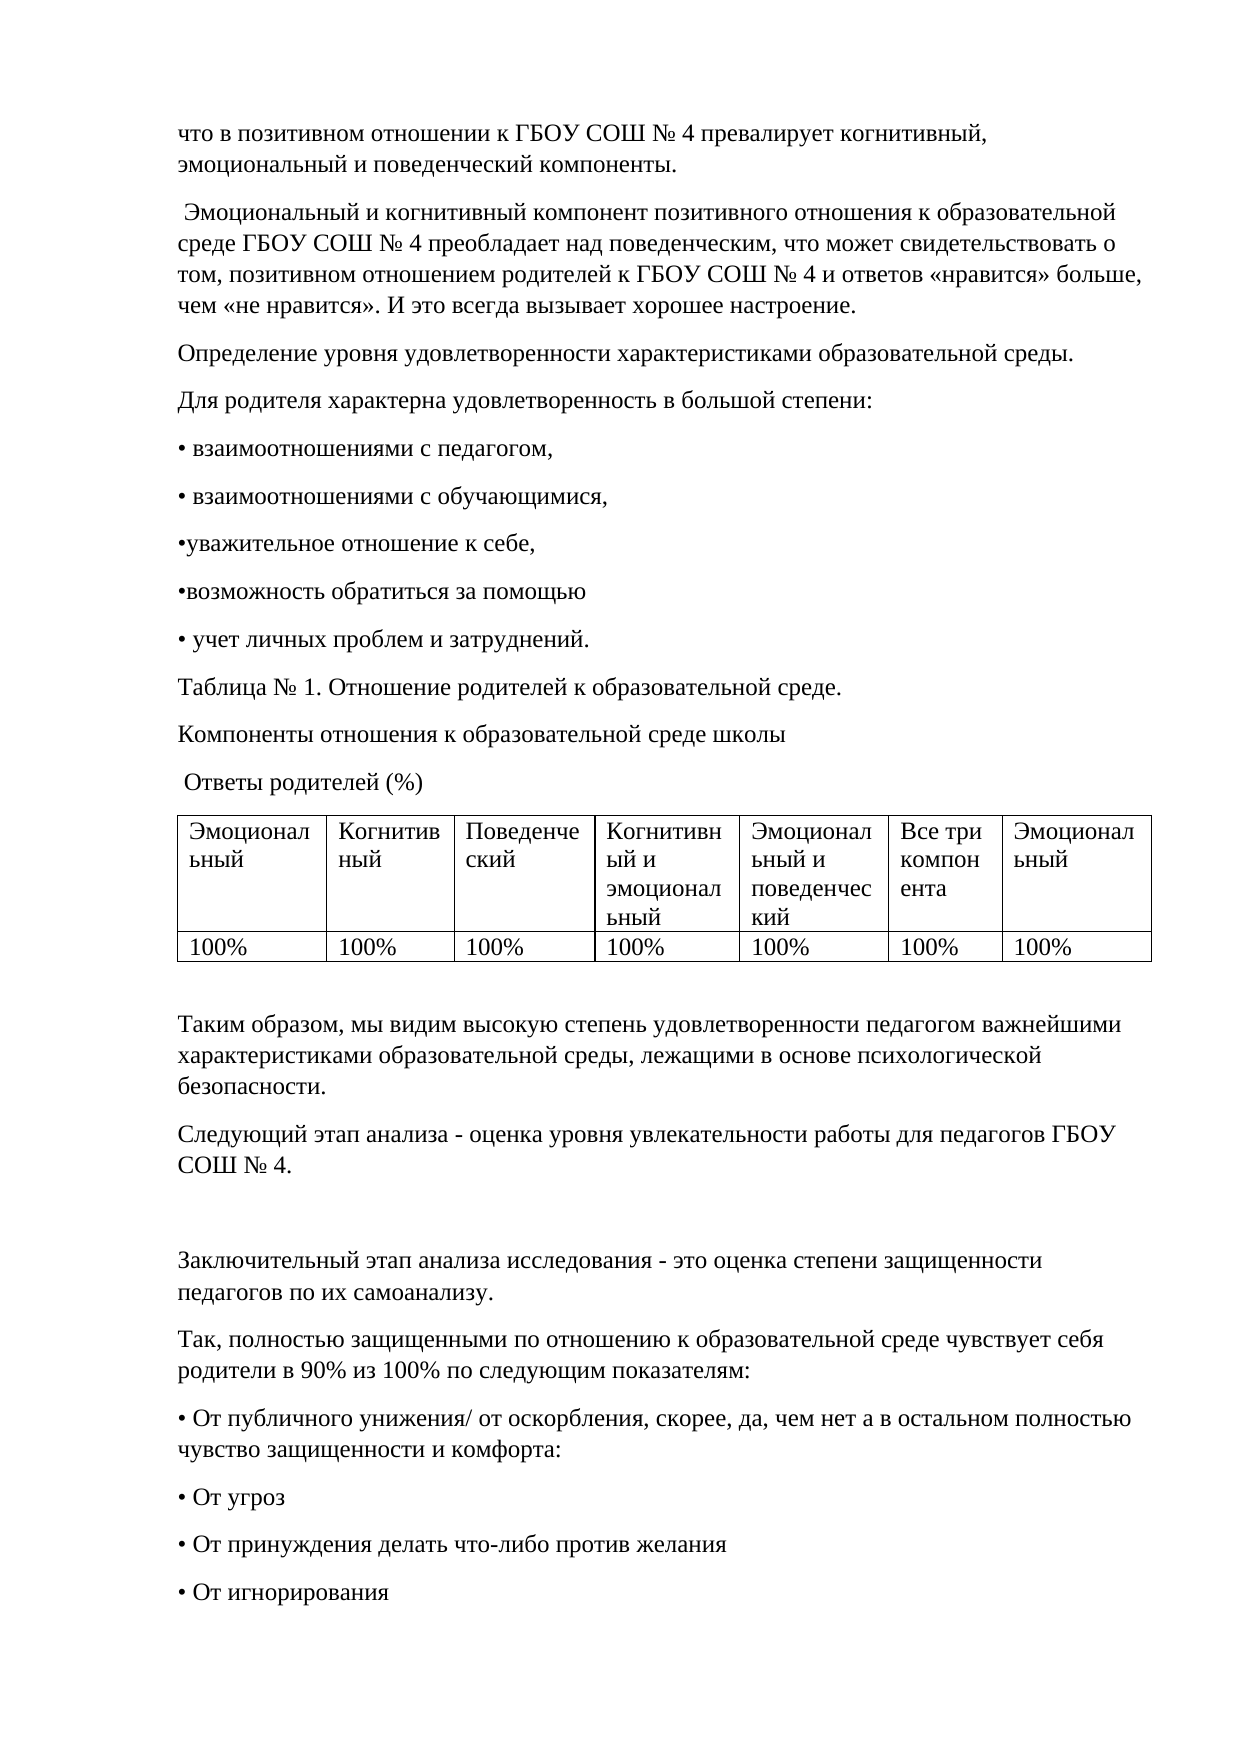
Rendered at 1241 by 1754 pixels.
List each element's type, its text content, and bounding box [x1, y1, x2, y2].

text • взаимоотношениями с обучающимися, [177, 481, 1152, 509]
table_cell 100% [740, 932, 888, 961]
table_header Эмоциональный и поведенческий [740, 816, 888, 931]
text Ответы родителей (%) [177, 767, 1152, 796]
table_header Когнитивный [327, 816, 454, 931]
text •уважительное отношение к себе, [177, 528, 1152, 557]
text •возможность обратиться за помощью [177, 576, 1152, 605]
text Таким образом, мы видим высокую степень удовлетворенности педагогом важнейшими характеристиками образовательной среды, лежащими в основе психологической безопасности. [177, 1009, 1152, 1100]
text Для родителя характерна удовлетворенность в большой степени: [177, 385, 1152, 414]
table_header Когнитивный и эмоциональный [596, 816, 739, 931]
text Заключительный этап анализа исследования - это оценка степени защищенности педагогов по их самоанализу. [177, 1246, 1152, 1305]
text • взаимоотношениями с педагогом, [177, 433, 1152, 462]
text Таблица № 1. Отношение родителей к образовательной среде. [177, 672, 1152, 700]
table_header Все три компонента [889, 816, 1002, 931]
table_cell 100% [1003, 932, 1151, 961]
table_header Эмоциональный [178, 816, 326, 931]
table_cell 100% [889, 932, 1002, 961]
table_cell 100% [455, 932, 594, 961]
table_cell 100% [327, 932, 454, 961]
text Эмоциональный и когнитивный компонент позитивного отношения к образовательной среде ГБОУ СОШ № 4 преобладает над поведенческим, что может свидетельствовать о том, позитивном отношением родителей к ГБОУ СОШ № 4 и ответов «нравится» больше, чем «не нравится». И это всегда вызывает хорошее настроение. [177, 197, 1152, 319]
text Так, полностью защищенными по отношению к образовательной среде чувствует себя родители в 90% из 100% по следующим показателям: [177, 1324, 1152, 1384]
text Компоненты отношения к образовательной среде школы [177, 719, 1152, 748]
text • От принуждения делать что-либо против желания [177, 1529, 1152, 1558]
text Следующий этап анализа - оценка уровня увлекательности работы для педагогов ГБОУ СОШ № 4. [177, 1119, 1152, 1179]
table_cell 100% [178, 932, 326, 961]
table_cell 100% [596, 932, 739, 961]
text • От публичного унижения/ от оскорбления, скорее, да, чем нет а в остальном полностью чувство защищенности и комфорта: [177, 1403, 1152, 1463]
text • От угроз [177, 1482, 1152, 1511]
table_header Эмоциональный [1003, 816, 1151, 931]
text Определение уровня удовлетворенности характеристиками образовательной среды. [177, 338, 1152, 366]
table_header Поведенческий [455, 816, 594, 931]
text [177, 118, 1152, 178]
text • От игнорирования [177, 1577, 1152, 1606]
text • учет личных проблем и затруднений. [177, 624, 1152, 653]
